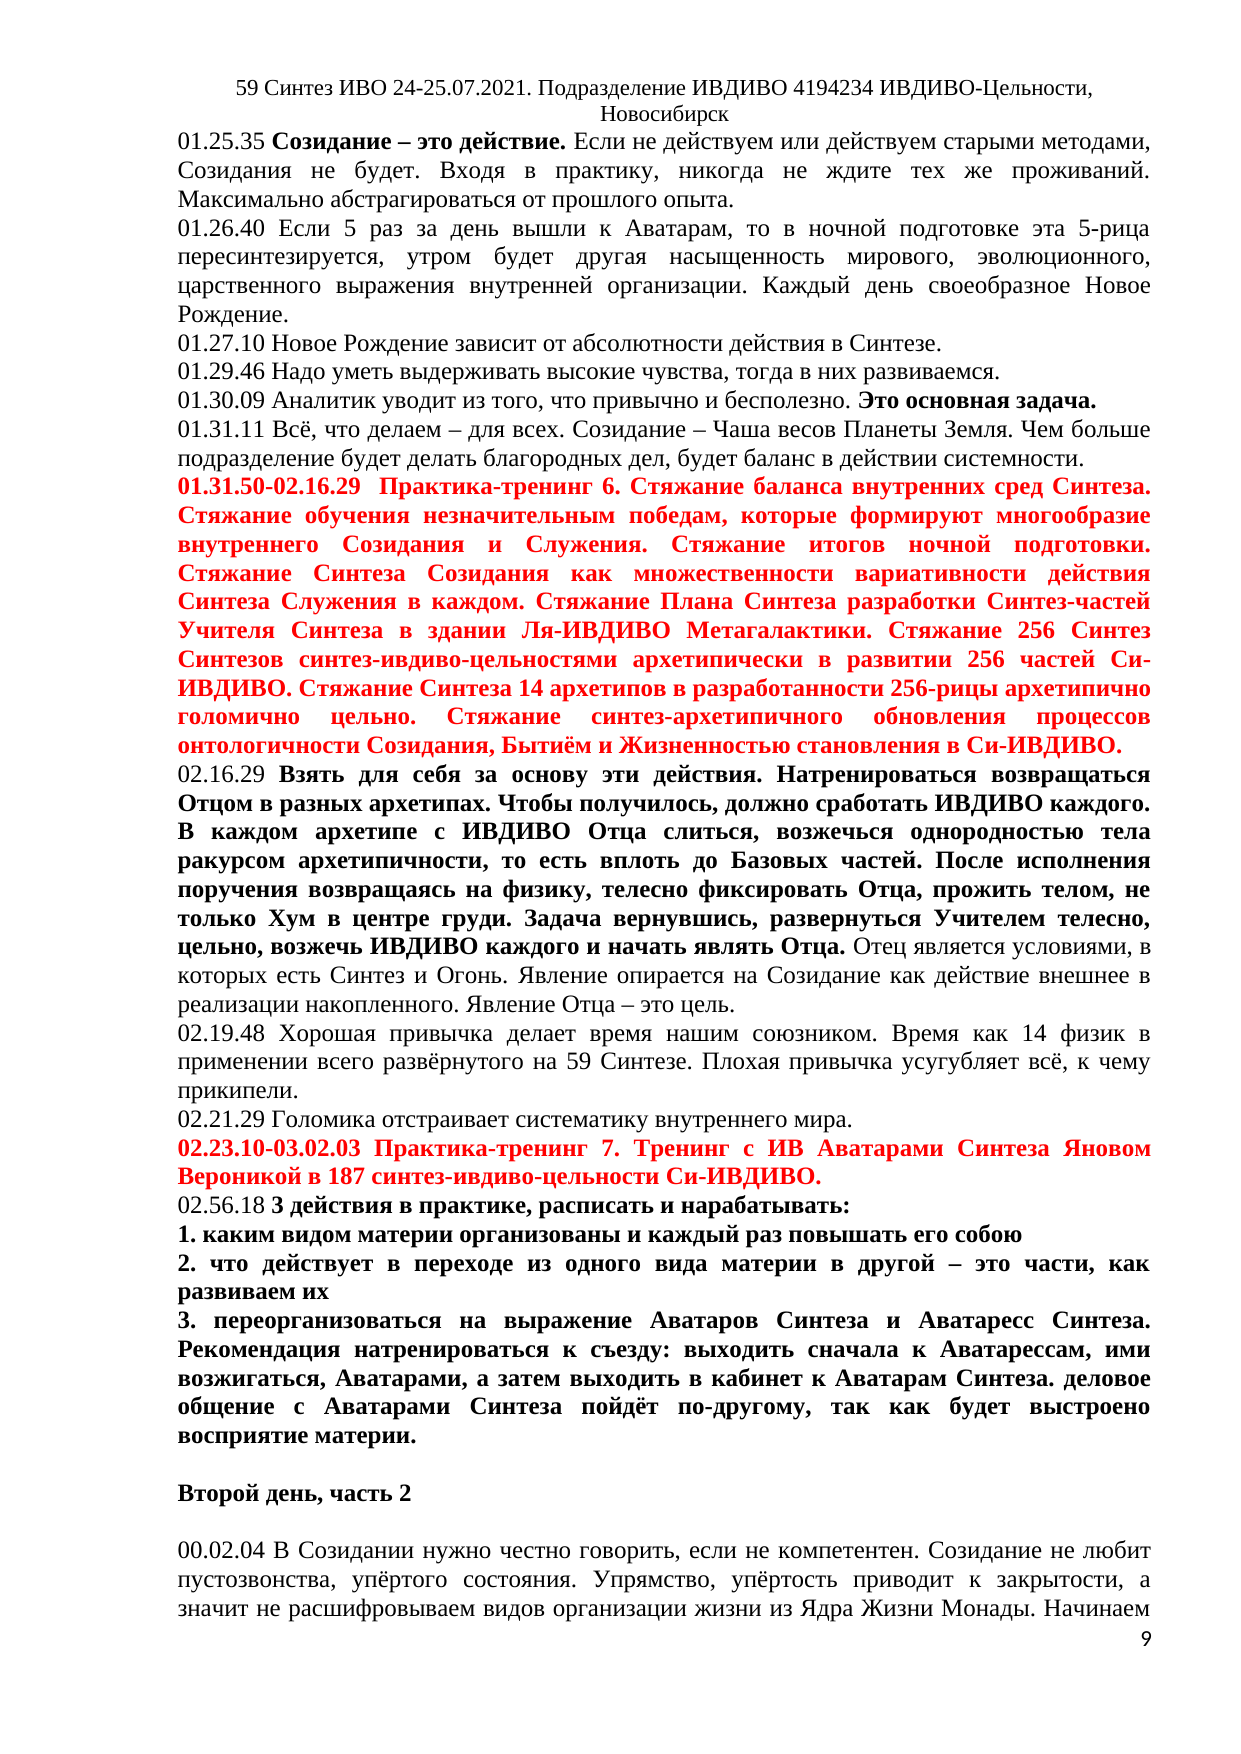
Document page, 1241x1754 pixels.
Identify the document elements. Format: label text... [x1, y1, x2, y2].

text Второй день, часть 2 [177, 1478, 1152, 1506]
text 01.27.10 Новое Рождение зависит от абсолютности действия в Синтезе. [177, 328, 1152, 356]
text 01.31.50-02.16.29 Практика-тренинг 6. Стяжание баланса внутренних сред Синтеза. Стяжание обучения незначительным победам, которые формируют многообразие внутреннего Созидания и Служения. Стяжание итогов ночной подготовки. Стяжание Синтеза Созидания как множественности вариативности действия Синтеза Служения в каждом. Стяжание Плана Синтеза разработки Синтез-частей Учителя Синтеза в здании Ля-ИВДИВО Метагалактики. Стяжание 256 Синтез Синтезов синтез-ивдиво-цельностями архетипически в развитии 256 частей Си-ИВДИВО. Стяжание Синтеза 14 архетипов в разработанности 256-рицы архетипично голомично цельно. Стяжание синтез-архетипичного обновления процессов онтологичности Созидания, Бытиём и Жизненностью становления в Си-ИВДИВО. [177, 471, 1152, 759]
text 01.25.35 Созидание – это действие. Если не действуем или действуем старыми методами, Созидания не будет. Входя в практику, никогда не ждите тех же проживаний. Максимально абстрагироваться от прошлого опыта. [177, 126, 1152, 213]
text 01.26.40 Если 5 раз за день вышли к Аватарам, то в ночной подготовке эта 5-рица пересинтезируется, утром будет другая насыщенность мирового, эволюционного, царственного выражения внутренней организации. Каждый день своеобразное Новое Рождение. [177, 213, 1152, 328]
text 01.29.46 Надо уметь выдерживать высокие чувства, тогда в них развиваемся. [177, 356, 1152, 385]
text 02.56.18 3 действия в практике, расписать и нарабатывать: [177, 1190, 1152, 1219]
text 02.21.29 Голомика отстраивает систематику внутреннего мира. [177, 1104, 1152, 1133]
text 02.19.48 Хорошая привычка делает время нашим союзником. Время как 14 физик в применении всего развёрнутого на 59 Синтезе. Плохая привычка усугубляет всё, к чему прикипели. [177, 1018, 1152, 1104]
text 01.31.11 Всё, что делаем – для всех. Созидание – Чаша весов Планеты Земля. Чем больше подразделение будет делать благородных дел, будет баланс в действии системности. [177, 414, 1152, 471]
text 1. каким видом материи организованы и каждый раз повышать его собою [177, 1219, 1152, 1248]
text 01.30.09 Аналитик уводит из того, что привычно и бесполезно. Это основная задача. [177, 385, 1152, 414]
text 02.23.10-03.02.03 Практика-тренинг 7. Тренинг с ИВ Аватарами Синтеза Яновом Вероникой в 187 синтез-ивдиво-цельности Си-ИВДИВО. [177, 1133, 1152, 1190]
text 02.16.29 Взять для себя за основу эти действия. Натренироваться возвращаться Отцом в разных архетипах. Чтобы получилось, должно сработать ИВДИВО каждого. В каждом архетипе с ИВДИВО Отца слиться, возжечься однородностью тела ракурсом архетипичности, то есть вплоть до Базовых частей. После исполнения поручения возвращаясь на физику, телесно фиксировать Отца, прожить телом, не только Хум в центре груди. Задача вернувшись, развернуться Учителем телесно, цельно, возжечь ИВДИВО каждого и начать являть Отца. Отец является условиями, в которых есть Синтез и Огонь. Явление опирается на Созидание как действие внешнее в реализации накопленного. Явление Отца – это цель. [177, 759, 1152, 1018]
text 2. что действует в переходе из одного вида материи в другой – это части, как развиваем их [177, 1248, 1152, 1305]
text 3. переорганизоваться на выражение Аватаров Синтеза и Аватаресс Синтеза. Рекомендация натренироваться к съезду: выходить сначала к Аватарессам, ими возжигаться, Аватарами, а затем выходить в кабинет к Аватарам Синтеза. деловое общение с Аватарами Синтеза пойдёт по-другому, так как будет выстроено восприятие материи. [177, 1305, 1152, 1449]
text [177, 1535, 1152, 1621]
